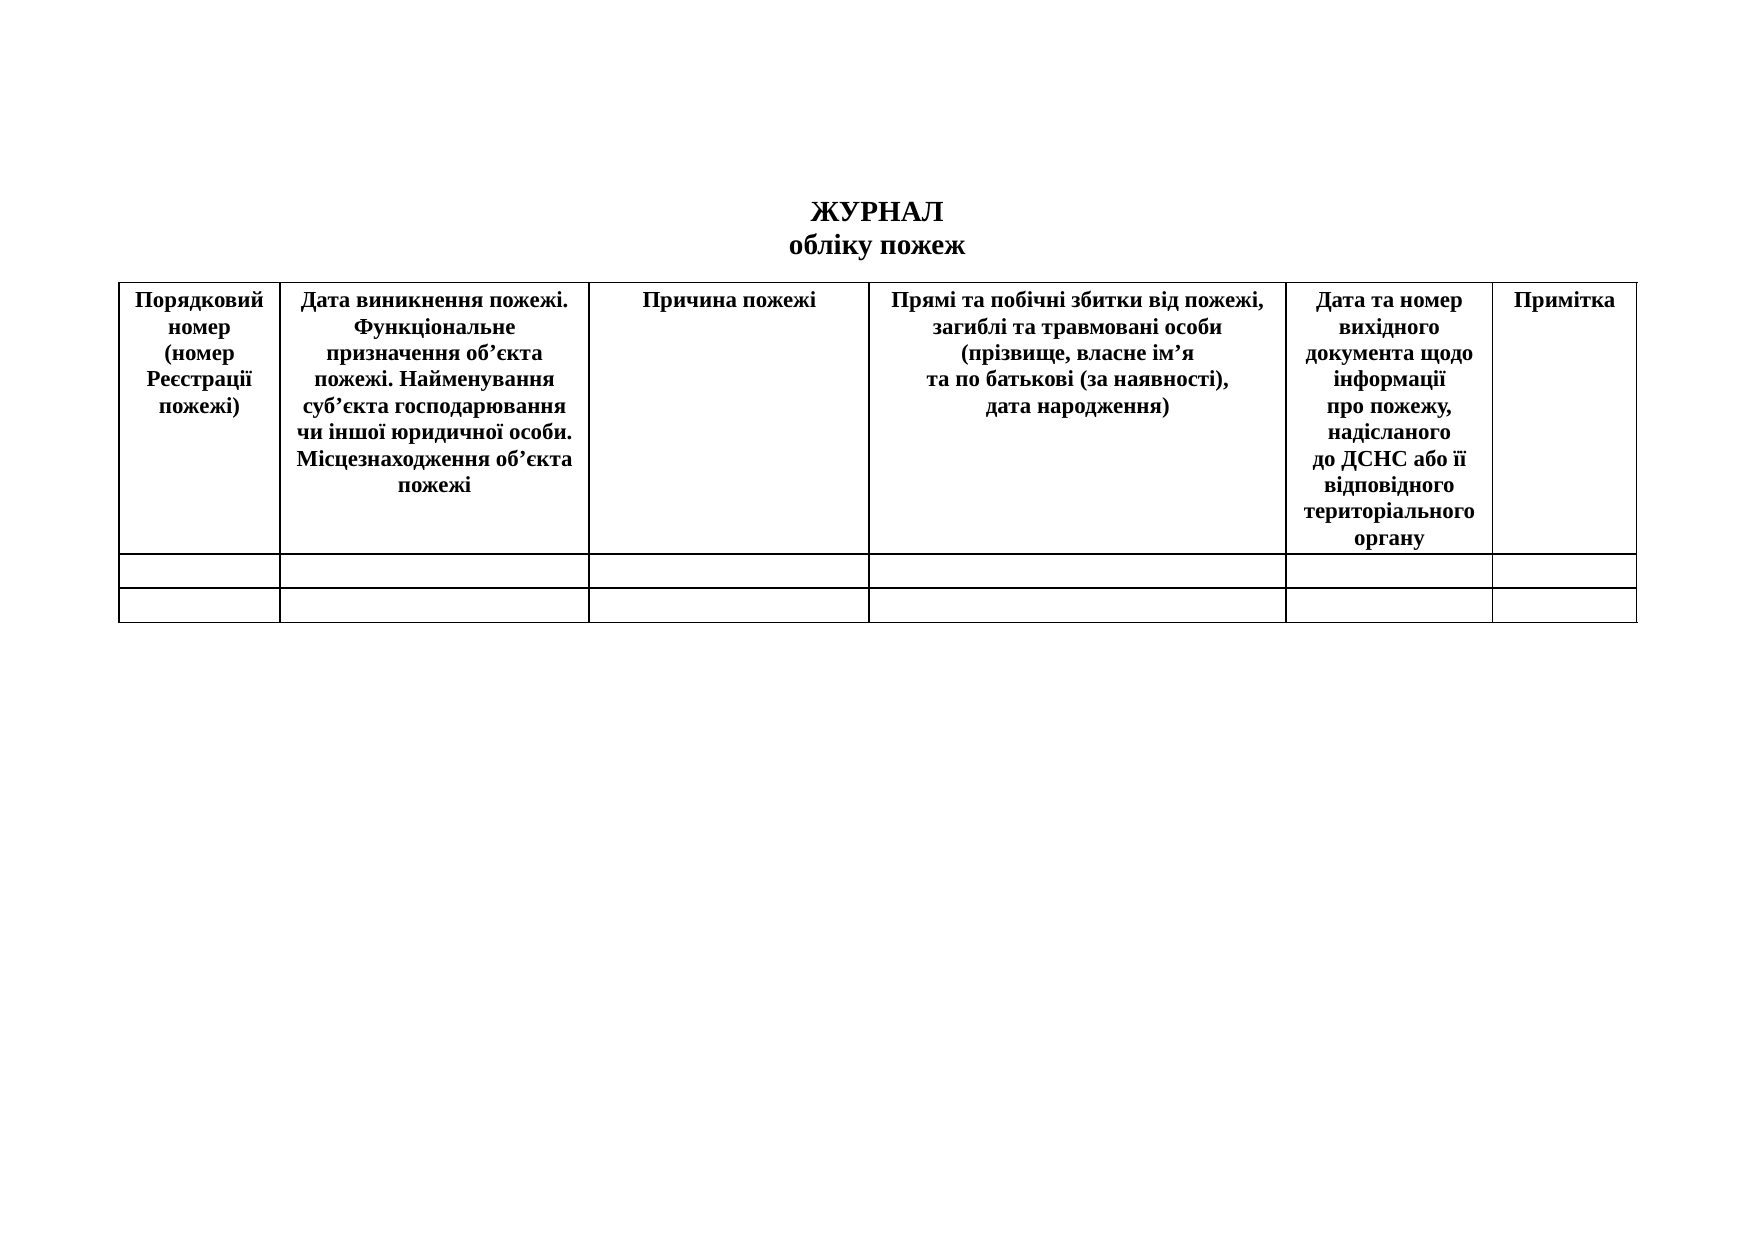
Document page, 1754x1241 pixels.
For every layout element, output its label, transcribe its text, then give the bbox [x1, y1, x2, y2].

table_header Порядковий номер (номер Реєстрації пожежі) [120, 283, 279, 553]
table_cell [590, 589, 868, 621]
table_cell [1287, 555, 1492, 587]
table_cell [1493, 555, 1636, 587]
table_header Примітка [1493, 283, 1636, 553]
text ЖУРНАЛ обліку пожеж [118, 194, 1636, 261]
table_cell [870, 555, 1285, 587]
table_cell [120, 589, 279, 621]
table_header Причина пожежі [590, 283, 868, 553]
table_cell [870, 589, 1285, 621]
table_cell [1287, 589, 1492, 621]
table_header Дата виникнення пожежі. Функціональне призначення об’єкта пожежі. Найменування суб’єкта господарювання чи іншої юридичної особи. Місцезнаходження об’єкта пожежі [281, 283, 588, 553]
table_cell [281, 555, 588, 587]
table_cell [1493, 589, 1636, 621]
table_header Прямі та побічні збитки від пожежі, загиблі та травмовані особи (прізвище, власне ім’я та по батькові (за наявності), дата народження) [870, 283, 1285, 553]
table_header Дата та номер вихідного документа щодо інформації про пожежу, надісланого до ДСНС або її відповідного територіального органу [1287, 283, 1492, 553]
table_cell [120, 555, 279, 587]
table_cell [281, 589, 588, 621]
table_cell [590, 555, 868, 587]
